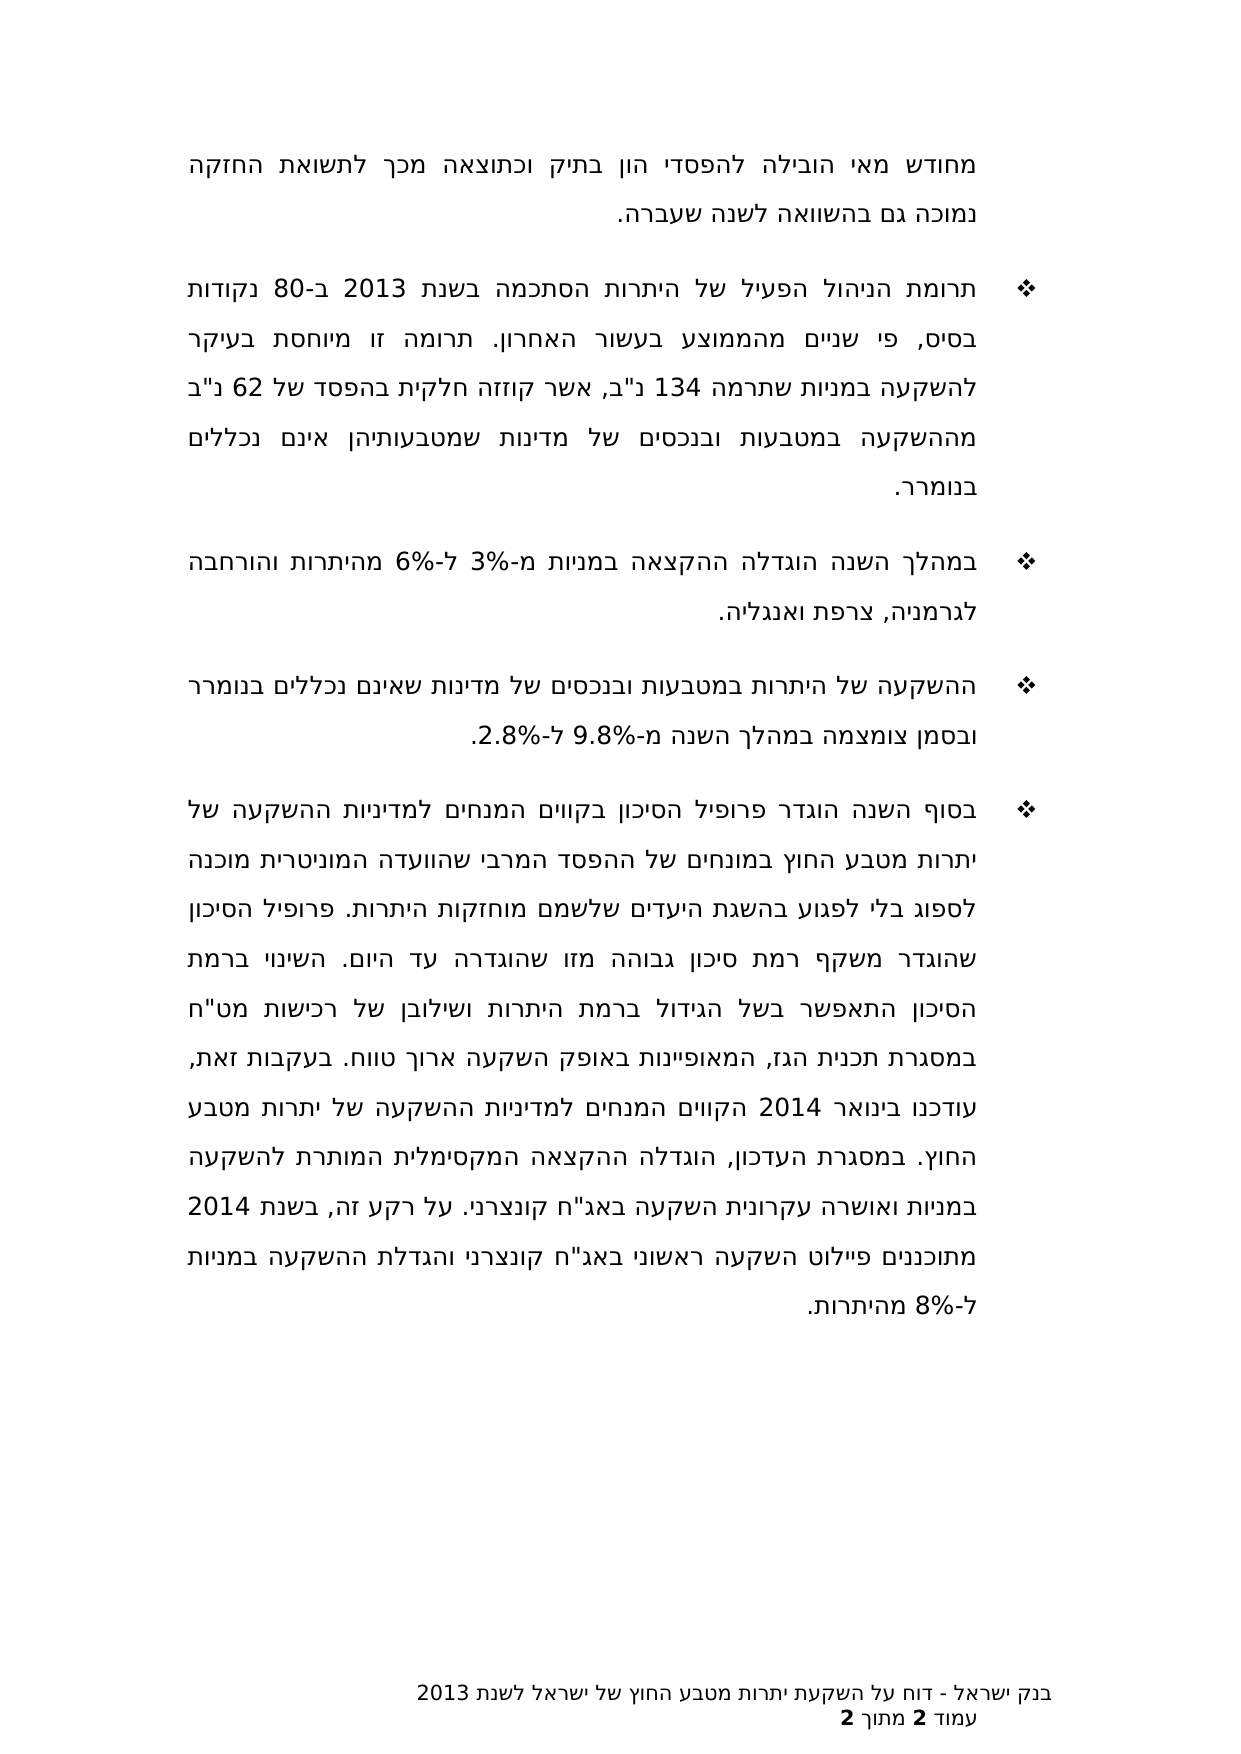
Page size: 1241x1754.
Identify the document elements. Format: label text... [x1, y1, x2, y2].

list ההשקעה של היתרות במטבעות ובנכסים של מדינות שאינם נכללים בנומרר ובסמן צומצמה במהלך השנה מ-9.8% ל-2.8%. [187, 671, 1015, 750]
list במהלך השנה הוגדלה ההקצאה במניות מ-3% ל-6% מהיתרות והורחבה לגרמניה, צרפת ואנגליה. [187, 547, 1015, 626]
list בסוף השנה הוגדר פרופיל הסיכון בקווים המנחים למדיניות ההשקעה של יתרות מטבע החוץ במונחים של ההפסד המרבי שהוועדה המוניטרית מוכנה לספוג בלי לפגוע בהשגת היעדים שלשמם מוחזקות היתרות. פרופיל הסיכון שהוגדר משקף רמת סיכון גבוהה מזו שהוגדרה עד היום. השינוי ברמת הסיכון התאפשר בשל הגידול ברמת היתרות ושילובן של רכישות מט"ח במסגרת תכנית הגז, המאופיינות באופק השקעה ארוך טווח. בעקבות זאת, עודכנו בינואר 2014 הקווים המנחים למדיניות ההשקעה של יתרות מטבע החוץ. במסגרת העדכון, הוגדלה ההקצאה המקסימלית המותרת להשקעה במניות ואושרה עקרונית השקעה באג"ח קונצרני. על רקע זה, בשנת 2014 מתוכננים פיילוט השקעה ראשוני באג"ח קונצרני והגדלת ההשקעה במניות ל-8% מהיתרות. [187, 795, 1015, 1320]
list תרומת הניהול הפעיל של היתרות הסתכמה בשנת 2013 ב-80 נקודות בסיס, פי שניים מהממוצע בעשור האחרון. תרומה זו מיוחסת בעיקר להשקעה במניות שתרמה 134 נ"ב, אשר קוזזה חלקית בהפסד של 62 נ"ב מההשקעה במטבעות ובנכסים של מדינות שמטבעותיהן אינם נכללים בנומרר. [187, 274, 1015, 502]
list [187, 150, 1015, 229]
